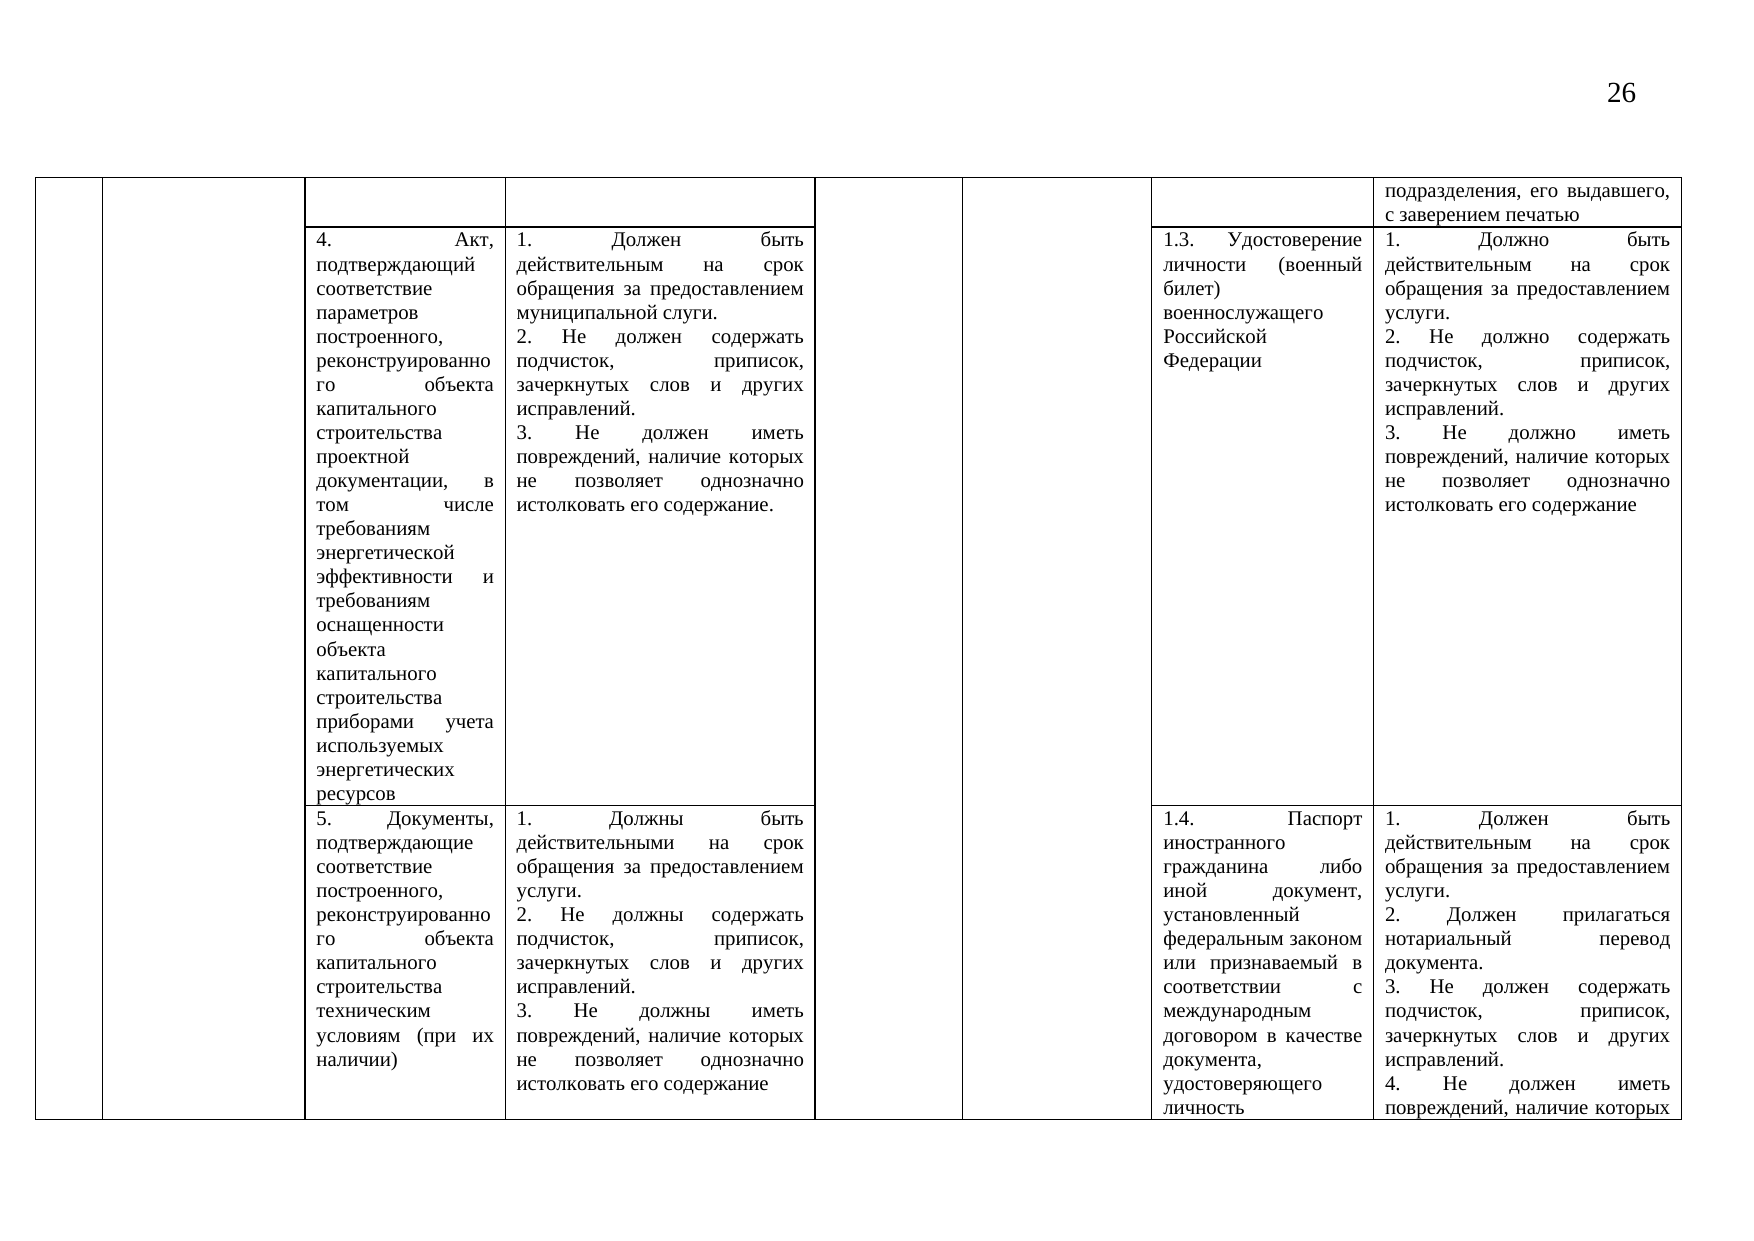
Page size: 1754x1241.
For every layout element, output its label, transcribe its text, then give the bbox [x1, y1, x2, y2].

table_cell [1152, 806, 1373, 1119]
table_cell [1374, 806, 1681, 1119]
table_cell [1374, 178, 1681, 226]
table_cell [1152, 178, 1373, 226]
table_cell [306, 178, 505, 226]
table_cell 1. Должно быть действительным на срок обращения за предоставлением услуги. 2. Не должно содержать подчисток, приписок, зачеркнутых слов и других исправлений. 3. Не должно иметь повреждений, наличие которых не позволяет однозначно истолковать его содержание [1374, 228, 1681, 805]
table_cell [506, 806, 814, 1119]
table_cell 4. Акт, подтверждающий соответствие параметров построенного, реконструированного объекта капитального строительства проектной документации, в том числе требованиям энергетической эффективности и требованиям оснащенности объекта капитального строительства приборами учета используемых энергетических ресурсов [306, 228, 505, 805]
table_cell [506, 178, 814, 226]
table_cell 1.3. Удостоверение личности (военный билет) военнослужащего Российской Федерации [1152, 228, 1373, 805]
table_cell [306, 806, 505, 1119]
